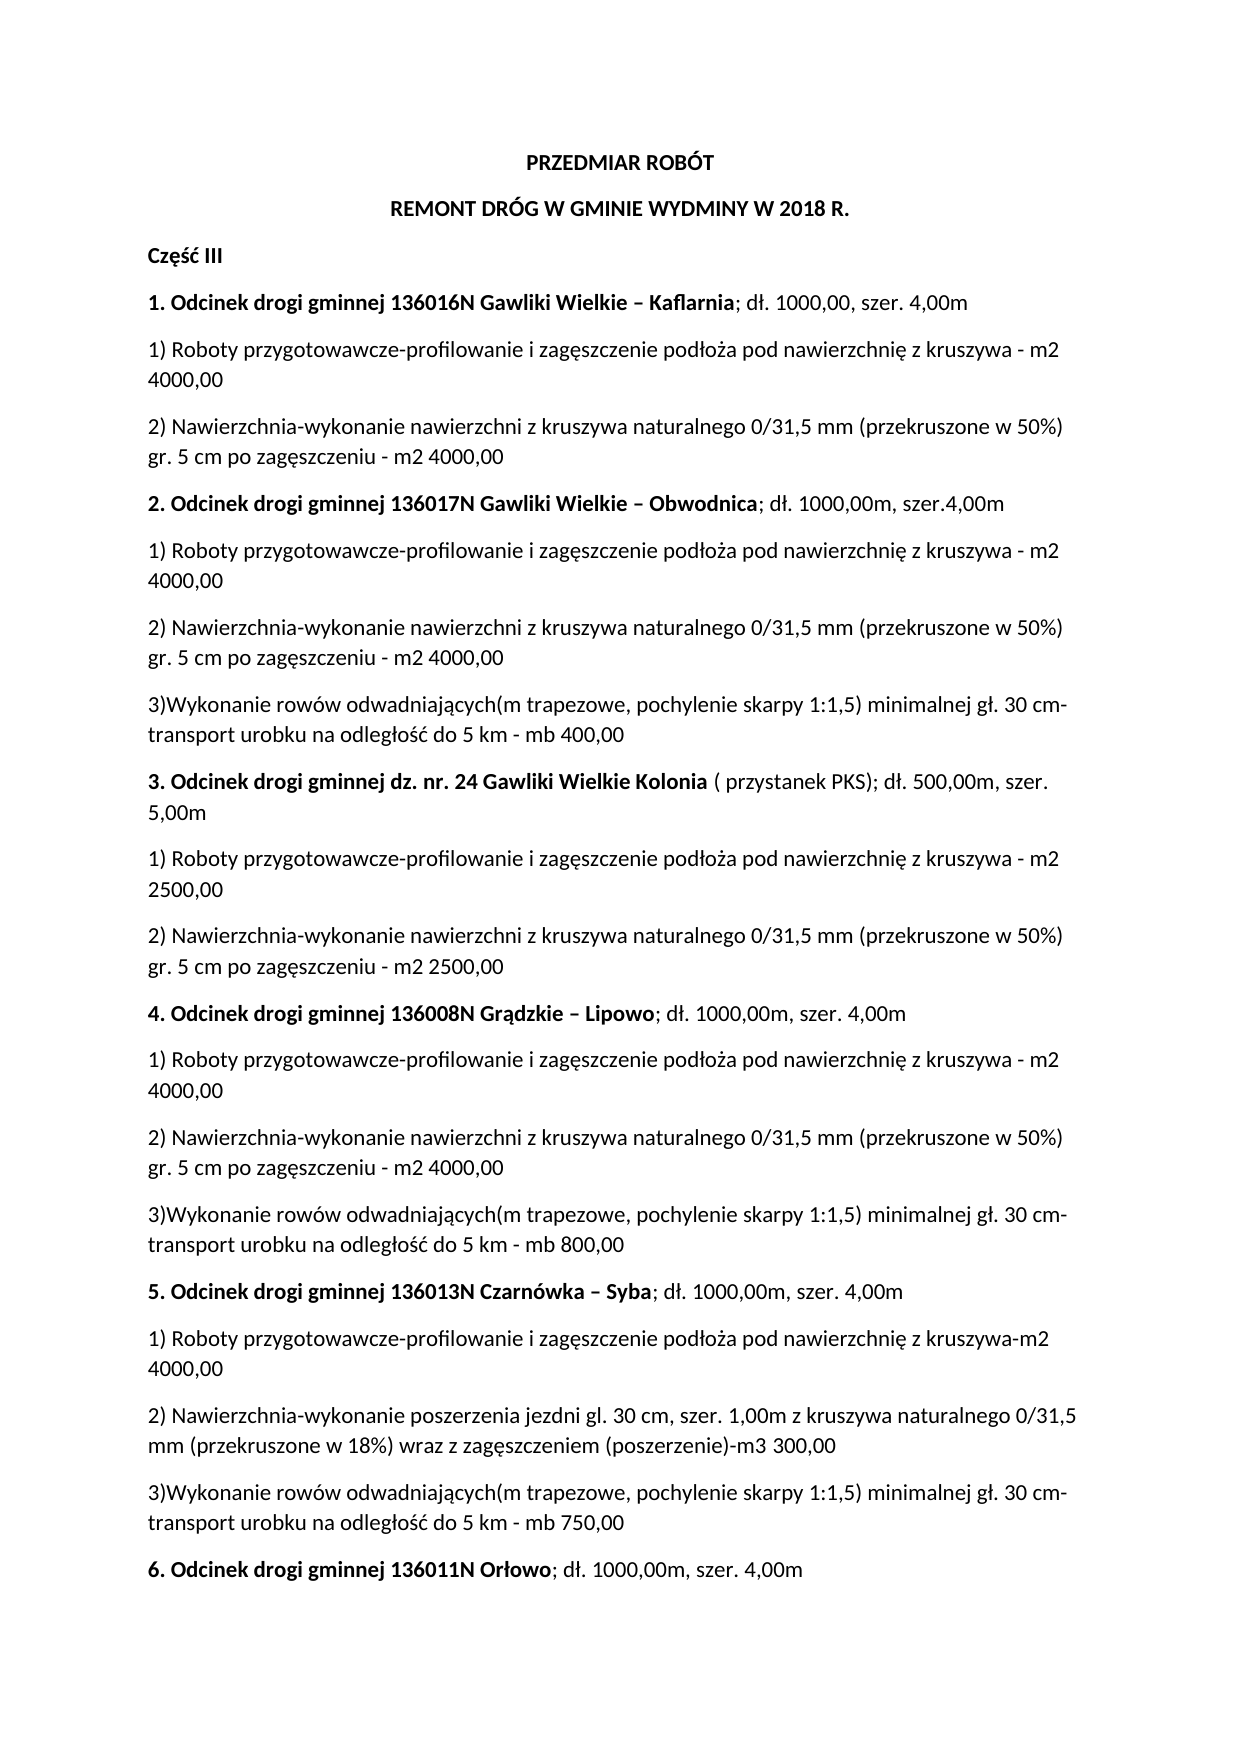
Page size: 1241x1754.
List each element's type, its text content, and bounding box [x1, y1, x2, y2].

text 1) Roboty przygotowawcze-profilowanie i zagęszczenie podłoża pod nawierzchnię z kruszywa - m2 4000,00 [148, 1046, 1093, 1104]
text 2) Nawierzchnia-wykonanie nawierzchni z kruszywa naturalnego 0/31,5 mm (przekruszone w 50%) gr. 5 cm po zagęszczeniu - m2 4000,00 [148, 1123, 1093, 1181]
text 1. Odcinek drogi gminnej 136016N Gawliki Wielkie – Kaflarnia; dł. 1000,00, szer. 4,00m [148, 288, 1093, 316]
text 6. Odcinek drogi gminnej 136011N Orłowo; dł. 1000,00m, szer. 4,00m [148, 1555, 1093, 1583]
text 1) Roboty przygotowawcze-profilowanie i zagęszczenie podłoża pod nawierzchnię z kruszywa - m2 4000,00 [148, 335, 1093, 393]
text 1) Roboty przygotowawcze-profilowanie i zagęszczenie podłoża pod nawierzchnię z kruszywa - m2 2500,00 [148, 844, 1093, 903]
text PRZEDMIAR ROBÓT [148, 148, 1093, 176]
text 4. Odcinek drogi gminnej 136008N Grądzkie – Lipowo; dł. 1000,00m, szer. 4,00m [148, 999, 1093, 1027]
text 3)Wykonanie rowów odwadniających(m trapezowe, pochylenie skarpy 1:1,5) minimalnej gł. 30 cm-transport urobku na odległość do 5 km - mb 800,00 [148, 1200, 1093, 1258]
text 2) Nawierzchnia-wykonanie poszerzenia jezdni gl. 30 cm, szer. 1,00m z kruszywa naturalnego 0/31,5 mm (przekruszone w 18%) wraz z zagęszczeniem (poszerzenie)-m3 300,00 [148, 1401, 1093, 1459]
text 3. Odcinek drogi gminnej dz. nr. 24 Gawliki Wielkie Kolonia ( przystanek PKS); dł. 500,00m, szer. 5,00m [148, 767, 1093, 826]
text 1) Roboty przygotowawcze-profilowanie i zagęszczenie podłoża pod nawierzchnię z kruszywa - m2 4000,00 [148, 536, 1093, 594]
text 2. Odcinek drogi gminnej 136017N Gawliki Wielkie – Obwodnica; dł. 1000,00m, szer.4,00m [148, 489, 1093, 517]
text 2) Nawierzchnia-wykonanie nawierzchni z kruszywa naturalnego 0/31,5 mm (przekruszone w 50%) gr. 5 cm po zagęszczeniu - m2 2500,00 [148, 922, 1093, 980]
text 3)Wykonanie rowów odwadniających(m trapezowe, pochylenie skarpy 1:1,5) minimalnej gł. 30 cm-transport urobku na odległość do 5 km - mb 400,00 [148, 690, 1093, 748]
text REMONT DRÓG W GMINIE WYDMINY W 2018 R. [148, 194, 1093, 222]
text 2) Nawierzchnia-wykonanie nawierzchni z kruszywa naturalnego 0/31,5 mm (przekruszone w 50%) gr. 5 cm po zagęszczeniu - m2 4000,00 [148, 613, 1093, 671]
text 5. Odcinek drogi gminnej 136013N Czarnówka – Syba; dł. 1000,00m, szer. 4,00m [148, 1277, 1093, 1305]
text 1) Roboty przygotowawcze-profilowanie i zagęszczenie podłoża pod nawierzchnię z kruszywa-m2 4000,00 [148, 1324, 1093, 1382]
text Część III [148, 241, 1093, 269]
text 2) Nawierzchnia-wykonanie nawierzchni z kruszywa naturalnego 0/31,5 mm (przekruszone w 50%) gr. 5 cm po zagęszczeniu - m2 4000,00 [148, 412, 1093, 470]
text 3)Wykonanie rowów odwadniających(m trapezowe, pochylenie skarpy 1:1,5) minimalnej gł. 30 cm-transport urobku na odległość do 5 km - mb 750,00 [148, 1478, 1093, 1536]
